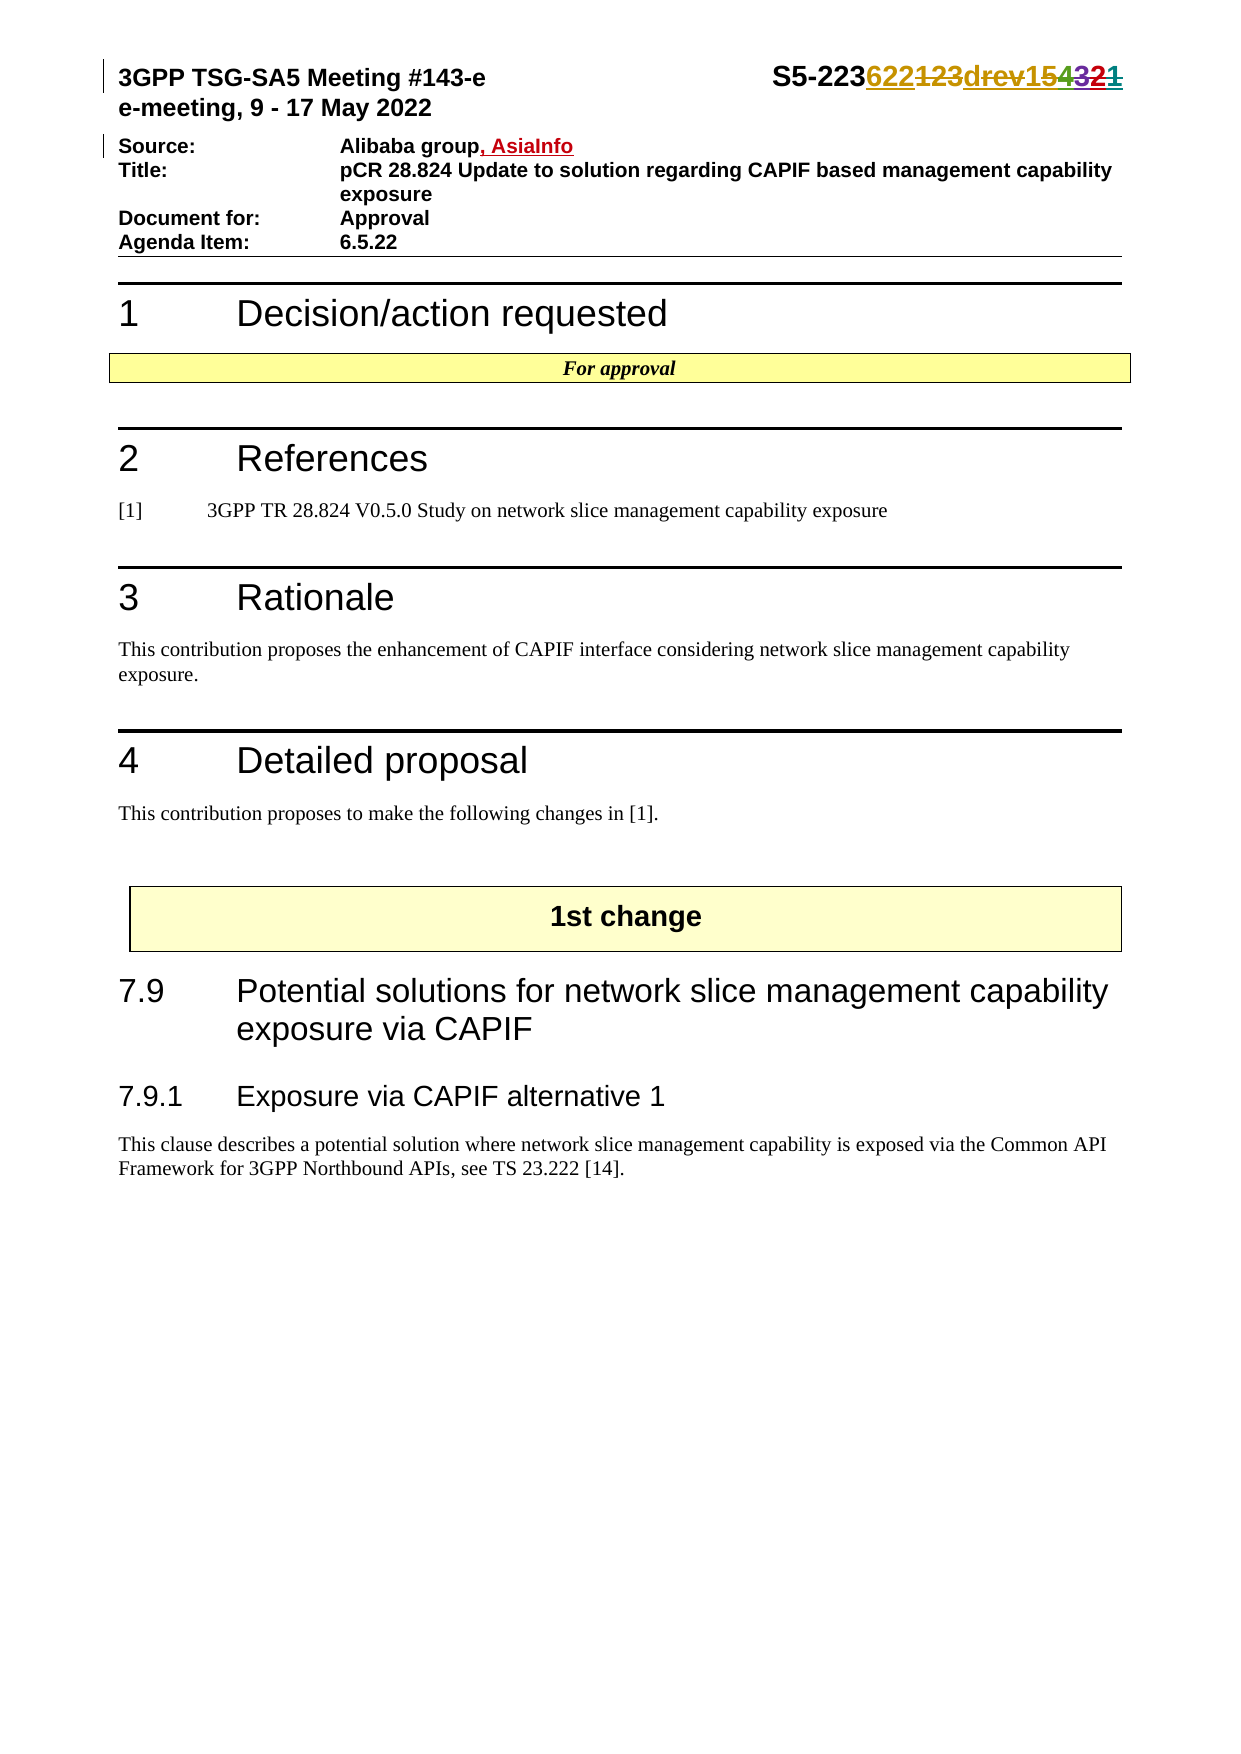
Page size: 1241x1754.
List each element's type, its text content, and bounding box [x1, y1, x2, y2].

text [1] 3GPP TR 28.824 V0.5.0 Study on network slice management capability exposure [118, 498, 1122, 522]
table_header 1st change [131, 887, 1121, 951]
text e-meeting, 9 - 17 May 2022 [118, 93, 1122, 121]
text Source: Alibaba group [118, 134, 1122, 158]
text Document for: Approval [118, 206, 1122, 230]
subtitle 1 Decision/action requested [118, 285, 1122, 334]
text 3GPP TSG-SA5 Meeting #143-e S5-223 [118, 59, 1122, 93]
subtitle 3 Rationale [118, 569, 1122, 619]
text This contribution proposes the enhancement of CAPIF interface considering network slice management capability exposure. [118, 637, 1122, 686]
subtitle 2 References [118, 430, 1122, 479]
subtitle 7.9 Potential solutions for network slice management capability exposure via CAPIF [118, 971, 1122, 1048]
subtitle 4 Detailed proposal [118, 733, 1122, 782]
text This contribution proposes to make the following changes in [1]. [118, 801, 1122, 824]
text For approval [110, 354, 1130, 382]
text This clause describes a potential solution where network slice management capability is exposed via the Common API Framework for 3GPP Northbound APIs, see TS 23.222 [14]. [118, 1131, 1122, 1179]
text Title: pCR 28.824 Update to solution regarding CAPIF based management capability exposure [118, 158, 1122, 206]
text Agenda Item: 6.5.22 [118, 230, 1122, 256]
subtitle 7.9.1 Exposure via CAPIF alternative 1 [118, 1079, 1122, 1113]
